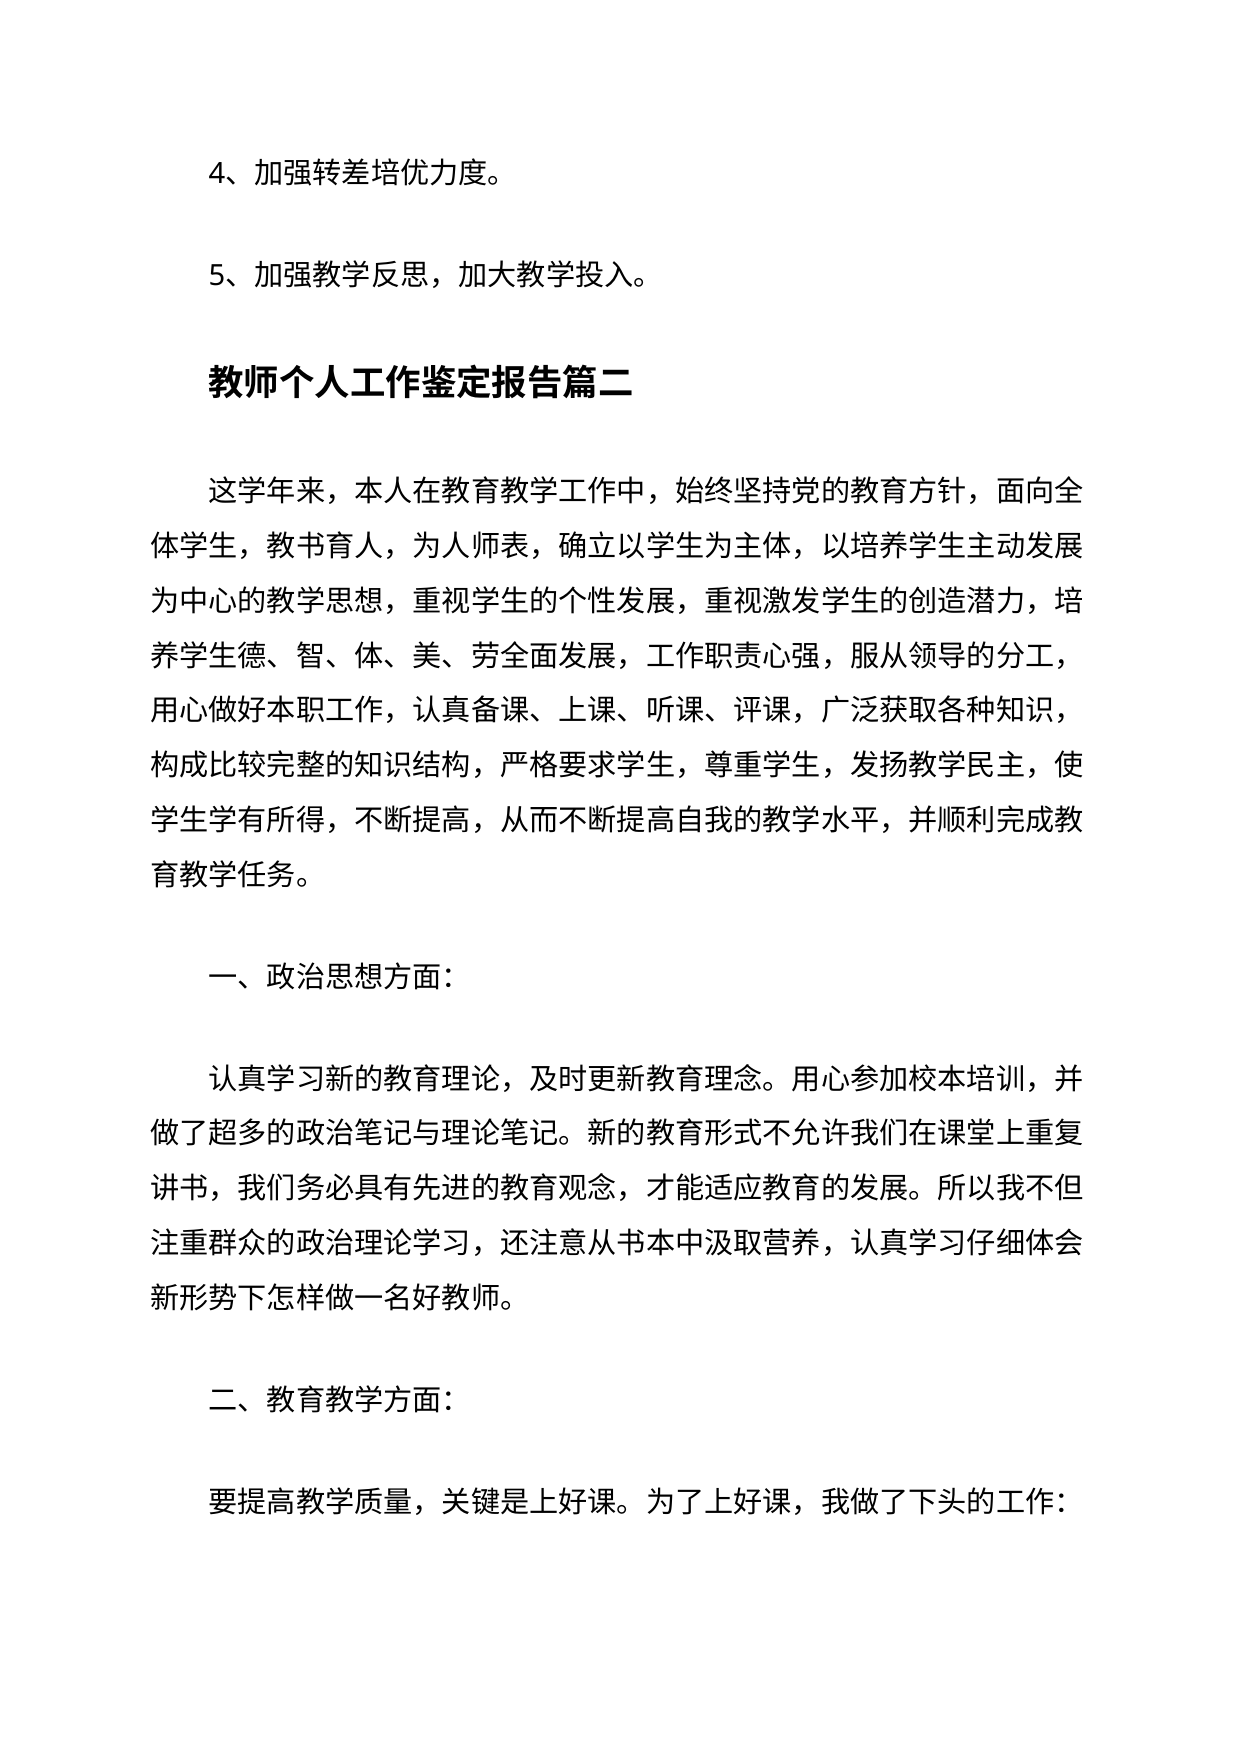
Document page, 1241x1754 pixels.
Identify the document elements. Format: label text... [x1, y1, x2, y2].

text 教师个人工作鉴定报告篇二 [150, 354, 1090, 405]
text 二、教育教学方面： [150, 1377, 1090, 1419]
text 要提高教学质量，关键是上好课。为了上好课，我做了下头的工作： [150, 1478, 1090, 1521]
text 这学年来，本人在教育教学工作中，始终坚持党的教育方针，面向全体学生，教书育人，为人师表，确立以学生为主体，以培养学生主动发展为中心的教学思想，重视学生的个性发展，重视激发学生的创造潜力，培养学生德、智、体、美、劳全面发展，工作职责心强，服从领导的分工，用心做好本职工作，认真备课、上课、听课、评课，广泛获取各种知识，构成比较完整的知识结构，严格要求学生，尊重学生，发扬教学民主，使学生学有所得，不断提高，从而不断提高自我的教学水平，并顺利完成教育教学任务。 [150, 467, 1090, 894]
text 一、政治思想方面： [150, 953, 1090, 996]
text 4、加强转差培优力度。 [150, 150, 1090, 192]
text 认真学习新的教育理论，及时更新教育理念。用心参加校本培训，并做了超多的政治笔记与理论笔记。新的教育形式不允许我们在课堂上重复讲书，我们务必具有先进的教育观念，才能适应教育的发展。所以我不但注重群众的政治理论学习，还注意从书本中汲取营养，认真学习仔细体会新形势下怎样做一名好教师。 [150, 1055, 1090, 1317]
text 5、加强教学反思，加大教学投入。 [150, 252, 1090, 294]
